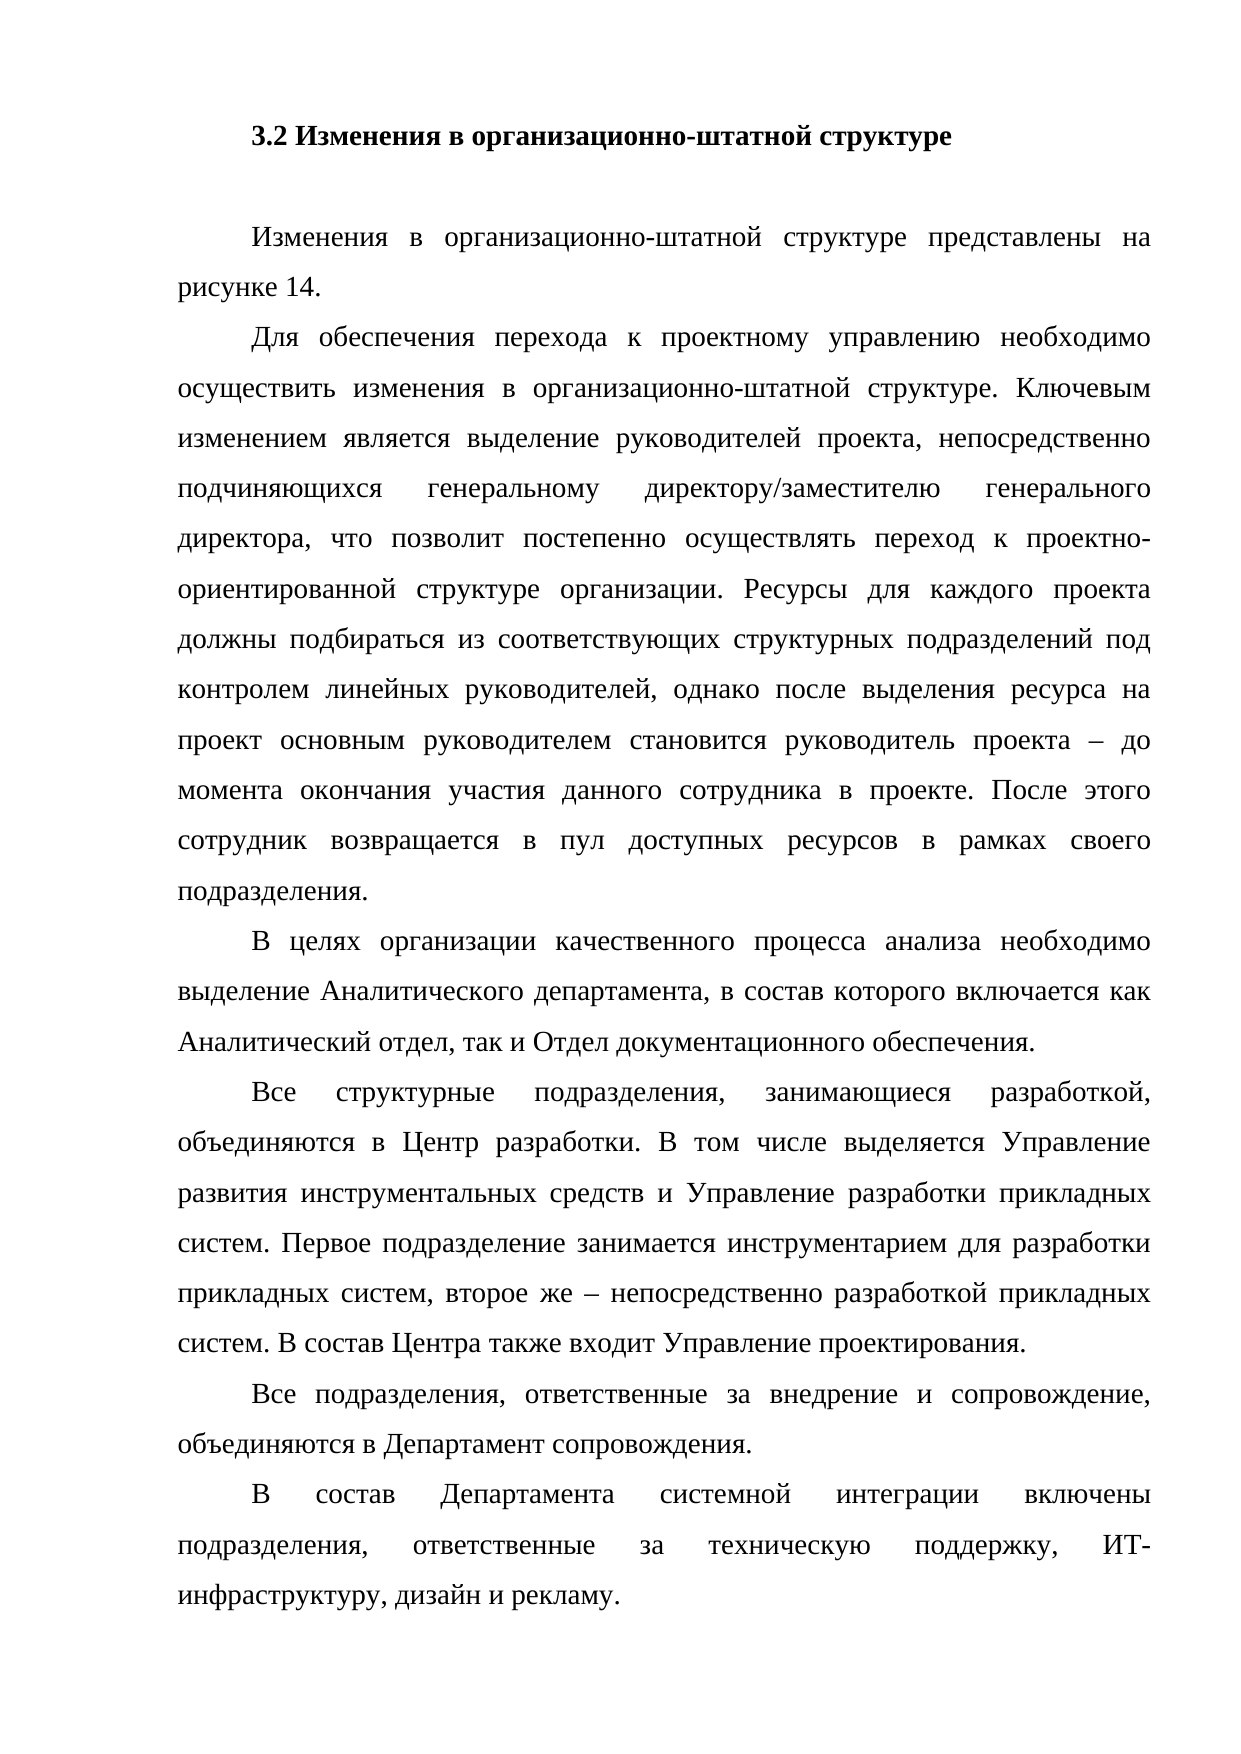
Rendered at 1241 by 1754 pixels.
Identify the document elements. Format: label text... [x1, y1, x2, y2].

text Все подразделения, ответственные за внедрение и сопровождение, объединяются в Департамент сопровождения. [177, 1376, 1152, 1460]
text В целях организации качественного процесса анализа необходимо выделение Аналитического департамента, в состав которого включается как Аналитический отдел, так и Отдел документационного обеспечения. [177, 923, 1152, 1057]
text В состав Департамента системной интеграции включены подразделения, ответственные за техническую поддержку, ИТ-инфраструктуру, дизайн и рекламу. [177, 1477, 1152, 1611]
subtitle 3.2 Изменения в организационно-штатной структуре [251, 118, 1152, 152]
text Все структурные подразделения, занимающиеся разработкой, объединяются в Центр разработки. В том числе выделяется Управление развития инструментальных средств и Управление разработки прикладных систем. Первое подразделение занимается инструментарием для разработки прикладных систем, второе же – непосредственно разработкой прикладных систем. В состав Центра также входит Управление проектирования. [177, 1074, 1152, 1359]
text Для обеспечения перехода к проектному управлению необходимо осуществить изменения в организационно-штатной структуре. Ключевым изменением является выделение руководителей проекта, непосредственно подчиняющихся генеральному директору/заместителю генерального директора, что позволит постепенно осуществлять переход к проектно-ориентированной структуре организации. Ресурсы для каждого проекта должны подбираться из соответствующих структурных подразделений под контролем линейных руководителей, однако после выделения ресурса на проект основным руководителем становится руководитель проекта – до момента окончания участия данного сотрудника в проекте. После этого сотрудник возвращается в пул доступных ресурсов в рамках своего подразделения. [177, 319, 1152, 906]
text Изменения в организационно-штатной структуре представлены на рисунке 14. [177, 219, 1152, 303]
